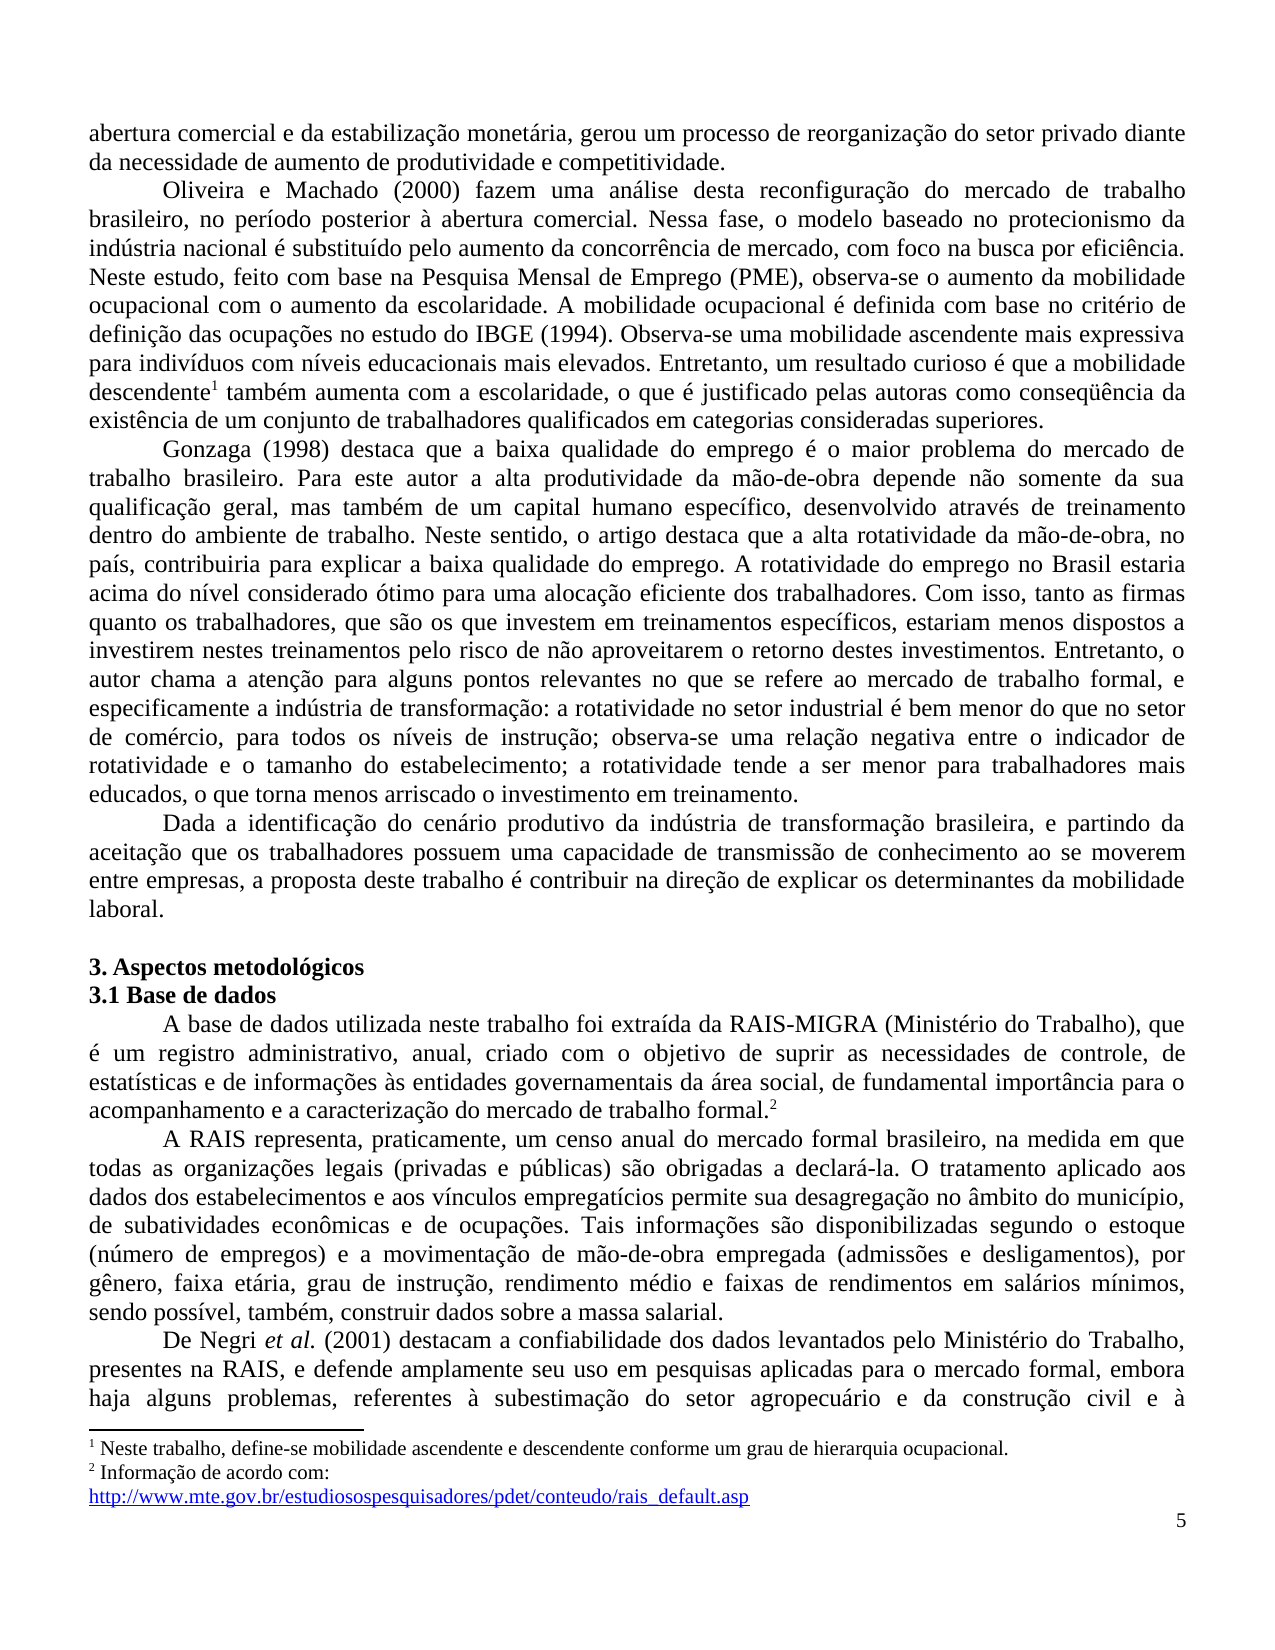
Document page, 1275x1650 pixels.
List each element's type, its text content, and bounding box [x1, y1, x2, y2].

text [89, 1326, 1186, 1412]
text A RAIS representa, praticamente, um censo anual do mercado formal brasileiro, na medida em que todas as organizações legais (privadas e públicas) são obrigadas a declará-la. O tratamento aplicado aos dados dos estabelecimentos e aos vínculos empregatícios permite sua desagregação no âmbito do município, de subatividades econômicas e de ocupações. Tais informações são disponibilizadas segundo o estoque (número de empregos) e a movimentação de mão-de-obra empregada (admissões e desligamentos), por gênero, faixa etária, grau de instrução, rendimento médio e faixas de rendimentos em salários mínimos, sendo possível, também, construir dados sobre a massa salarial. [89, 1124, 1186, 1326]
text A base de dados utilizada neste trabalho foi extraída da RAIS-MIGRA (Ministério do Trabalho), que é um registro administrativo, anual, criado com o objetivo de suprir as necessidades de controle, de estatísticas e de informações às entidades governamentais da área social, de fundamental importância para o acompanhamento e a caracterização do mercado de trabalho formal. [89, 1009, 1186, 1124]
text Oliveira e Machado (2000) fazem uma análise desta reconfiguração do mercado de trabalho brasileiro, no período posterior à abertura comercial. Nessa fase, o modelo baseado no protecionismo da indústria nacional é substituído pelo aumento da concorrência de mercado, com foco na busca por eficiência. Neste estudo, feito com base na Pesquisa Mensal de Emprego (PME), observa-se o aumento da mobilidade ocupacional com o aumento da escolaridade. A mobilidade ocupacional é definida com base no critério de definição das ocupações no estudo do IBGE (1994). Observa-se uma mobilidade ascendente mais expressiva para indivíduos com níveis educacionais mais elevados. Entretanto, um resultado curioso é que a mobilidade descendente também aumenta com a escolaridade, o que é justificado pelas autoras como conseqüência da existência de um conjunto de trabalhadores qualificados em categorias consideradas superiores. [89, 176, 1186, 434]
subtitle 3. Aspectos metodológicos [89, 952, 1186, 981]
text Gonzaga (1998) destaca que a baixa qualidade do emprego é o maior problema do mercado de trabalho brasileiro. Para este autor a alta produtividade da mão-de-obra depende não somente da sua qualificação geral, mas também de um capital humano específico, desenvolvido através de treinamento dentro do ambiente de trabalho. Neste sentido, o artigo destaca que a alta rotatividade da mão-de-obra, no país, contribuiria para explicar a baixa qualidade do emprego. A rotatividade do emprego no Brasil estaria acima do nível considerado ótimo para uma alocação eficiente dos trabalhadores. Com isso, tanto as firmas quanto os trabalhadores, que são os que investem em treinamentos específicos, estariam menos dispostos a investirem nestes treinamentos pelo risco de não aproveitarem o retorno destes investimentos. Entretanto, o autor chama a atenção para alguns pontos relevantes no que se refere ao mercado de trabalho formal, e especificamente a indústria de transformação: a rotatividade no setor industrial é bem menor do que no setor de comércio, para todos os níveis de instrução; observa-se uma relação negativa entre o indicador de rotatividade e o tamanho do estabelecimento; a rotatividade tende a ser menor para trabalhadores mais educados, o que torna menos arriscado o investimento em treinamento. [89, 434, 1186, 808]
text Dada a identificação do cenário produtivo da indústria de transformação brasileira, e partindo da aceitação que os trabalhadores possuem uma capacidade de transmissão de conhecimento ao se moverem entre empresas, a proposta deste trabalho é contribuir na direção de explicar os determinantes da mobilidade laboral. [89, 808, 1186, 923]
subtitle 3.1 Base de dados [89, 981, 1186, 1009]
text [89, 118, 1186, 176]
